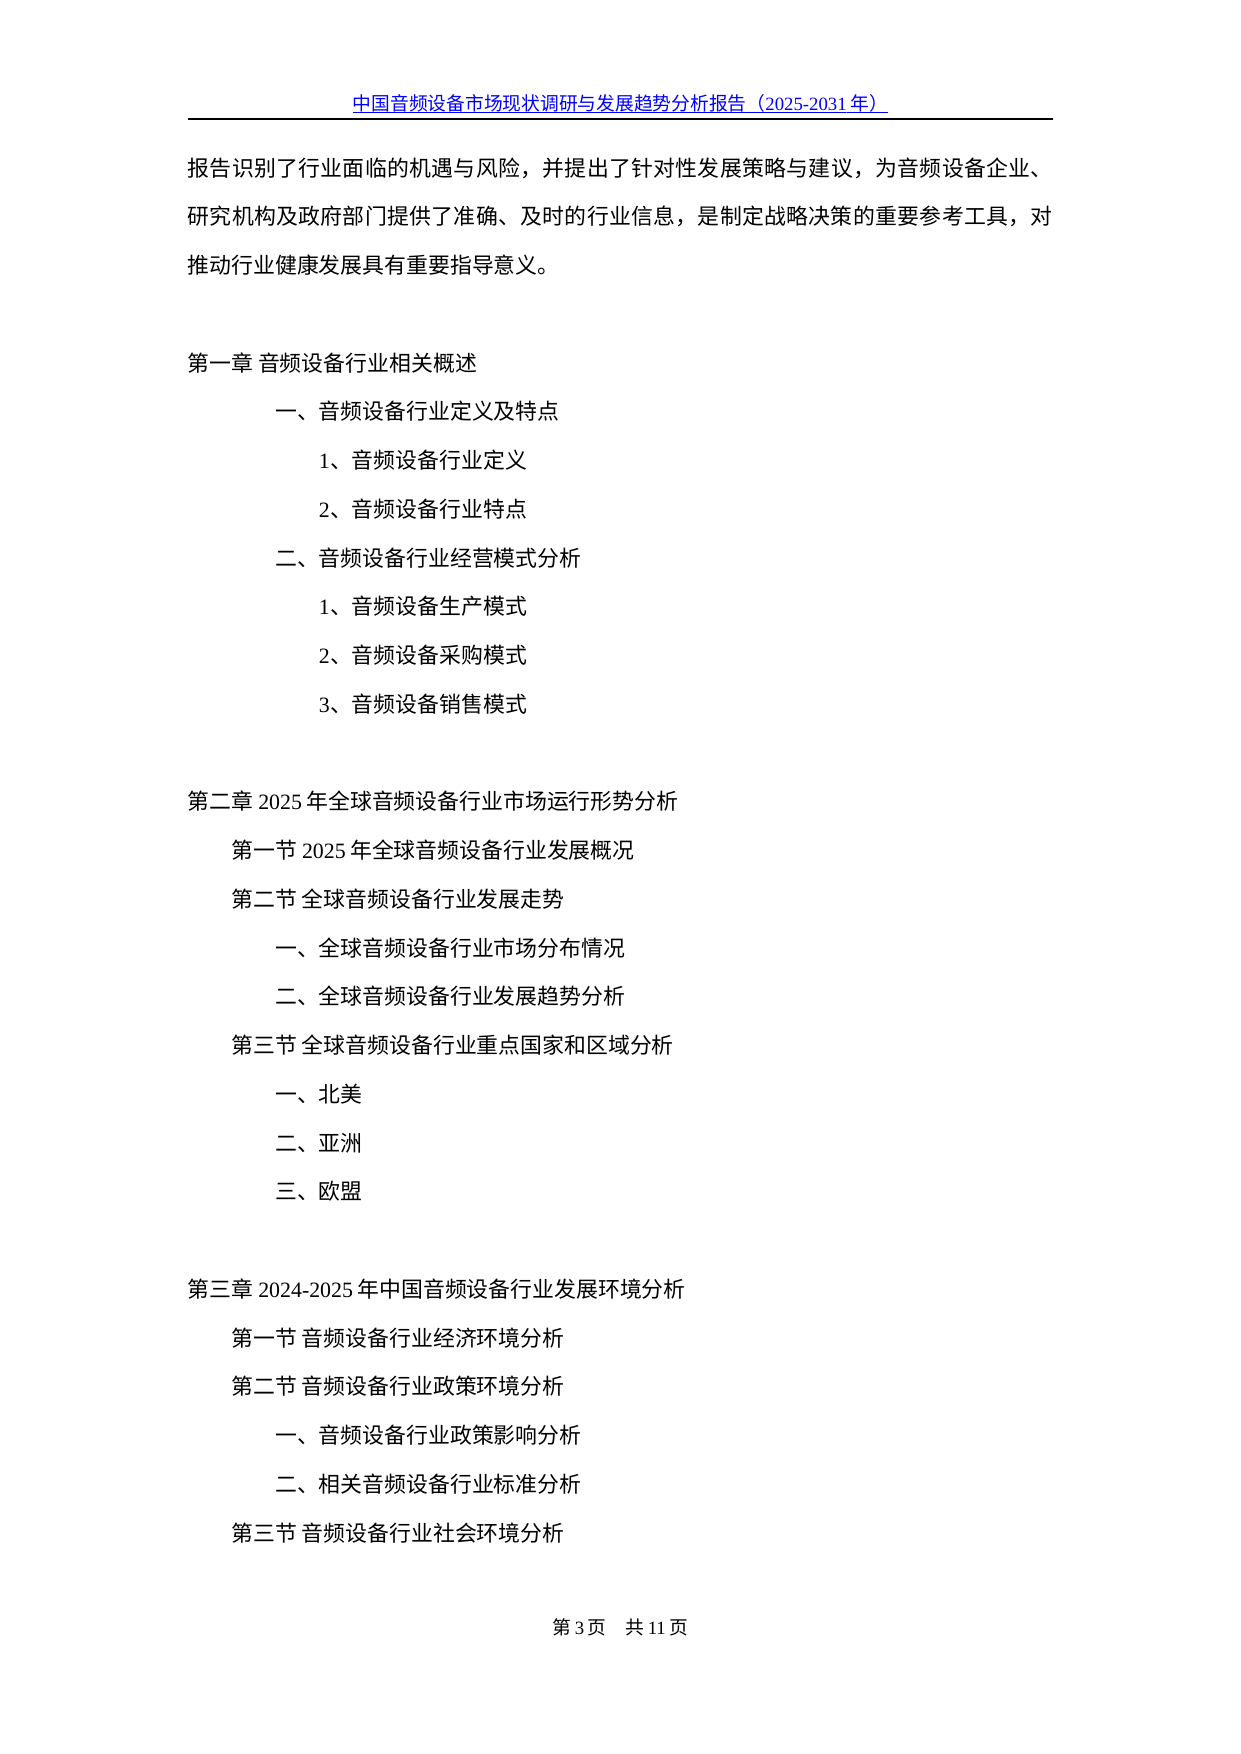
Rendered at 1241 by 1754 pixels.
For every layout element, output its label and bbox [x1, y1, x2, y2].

text [187, 150, 1053, 1548]
